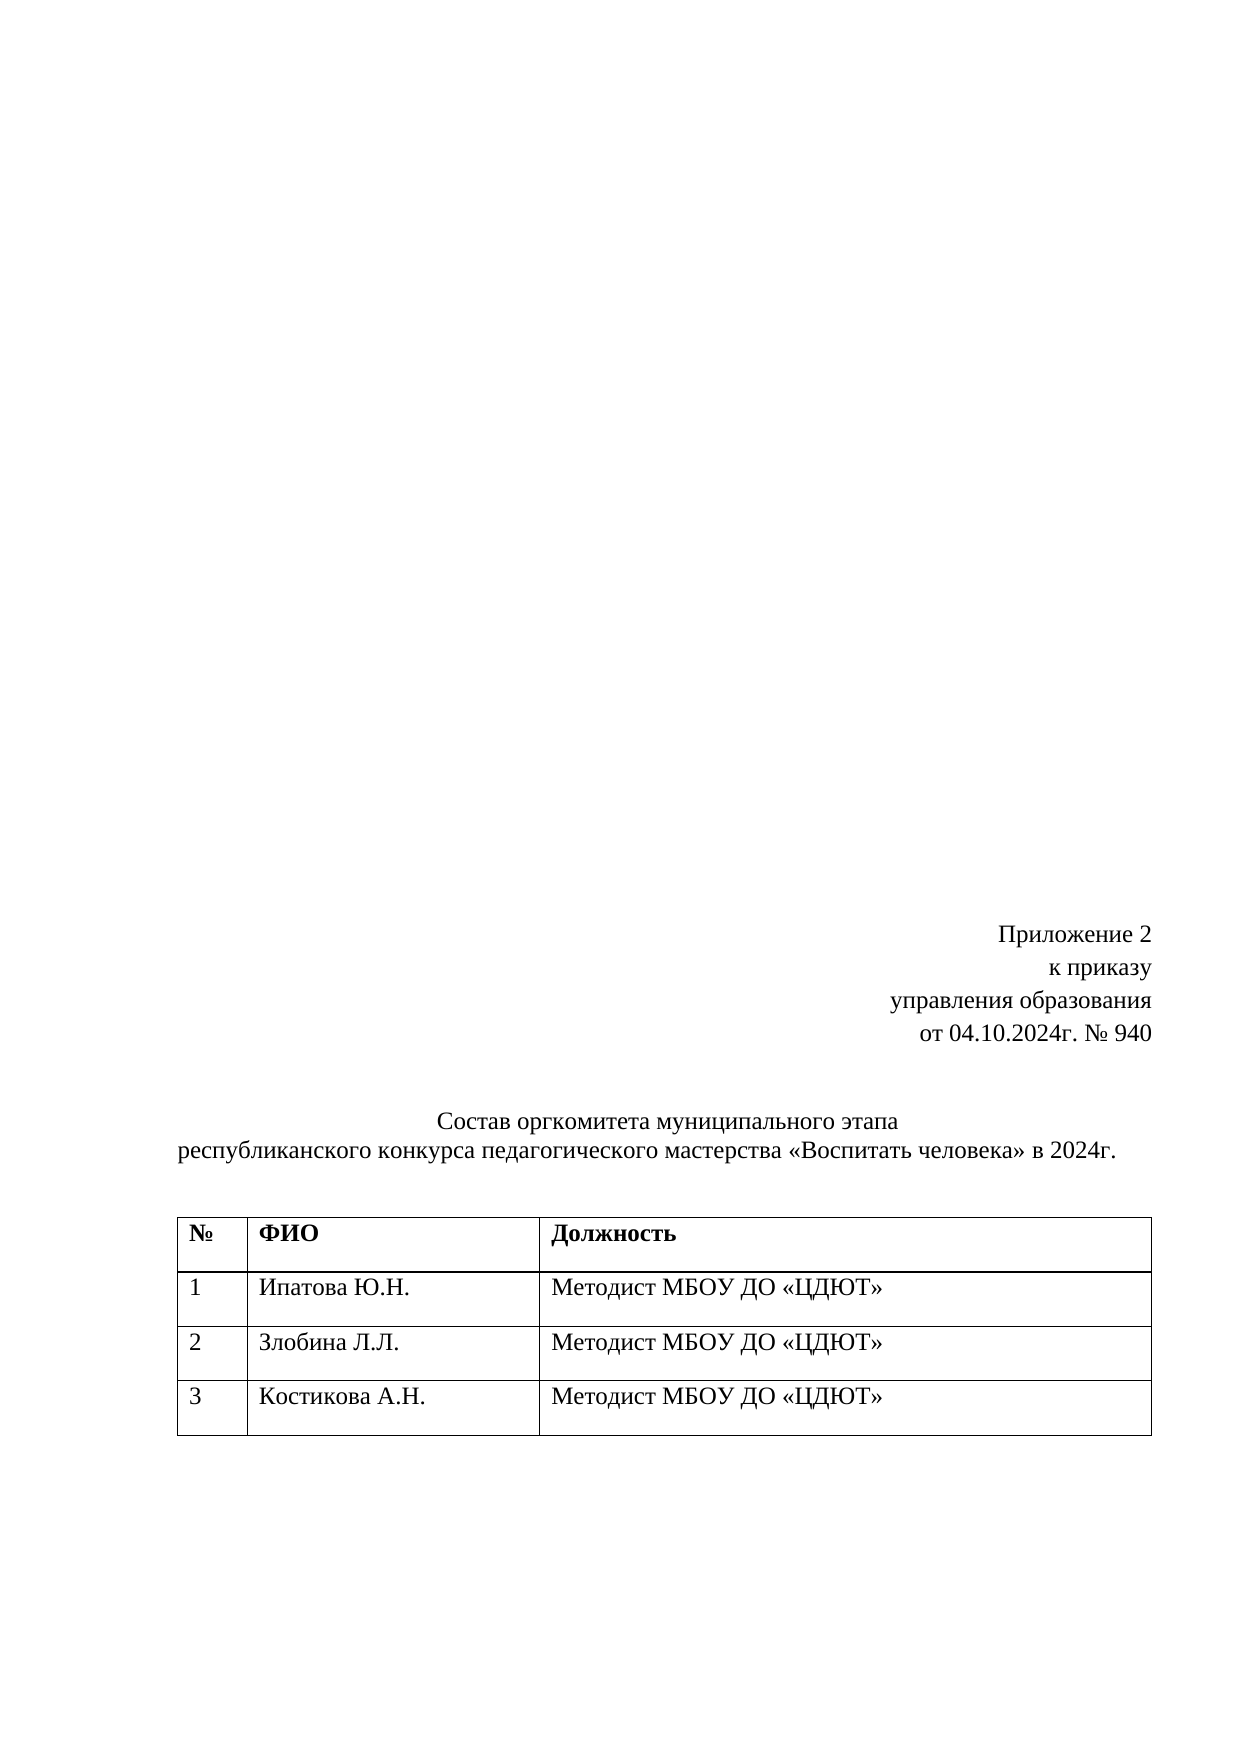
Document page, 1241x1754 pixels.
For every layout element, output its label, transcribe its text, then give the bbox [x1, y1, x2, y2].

table_cell Костикова А.Н. [248, 1381, 539, 1434]
table_cell Методист МБОУ ДО «ЦДЮТ» [540, 1327, 1151, 1380]
text республиканского конкурса педагогического мастерства «Воспитать человека» в 2024г. [177, 1135, 1152, 1164]
table_header ФИО [248, 1218, 539, 1271]
table_cell Злобина Л.Л. [248, 1327, 539, 1380]
table_cell Методист МБОУ ДО «ЦДЮТ» [540, 1381, 1151, 1434]
table_cell 3 [178, 1381, 247, 1434]
table_header № [178, 1218, 247, 1271]
table_cell Методист МБОУ ДО «ЦДЮТ» [540, 1273, 1151, 1326]
table_cell 1 [178, 1273, 247, 1326]
table_cell Ипатова Ю.Н. [248, 1273, 539, 1326]
table_header Должность [540, 1218, 1151, 1271]
text управления образования [118, 985, 1152, 1014]
text Состав оргкомитета муниципального этапа [183, 1106, 1152, 1135]
text к приказу [118, 952, 1152, 981]
table_cell 2 [178, 1327, 247, 1380]
text Приложение 2 [118, 919, 1152, 948]
text от 04.10.2024г. № 940 [118, 1018, 1152, 1047]
